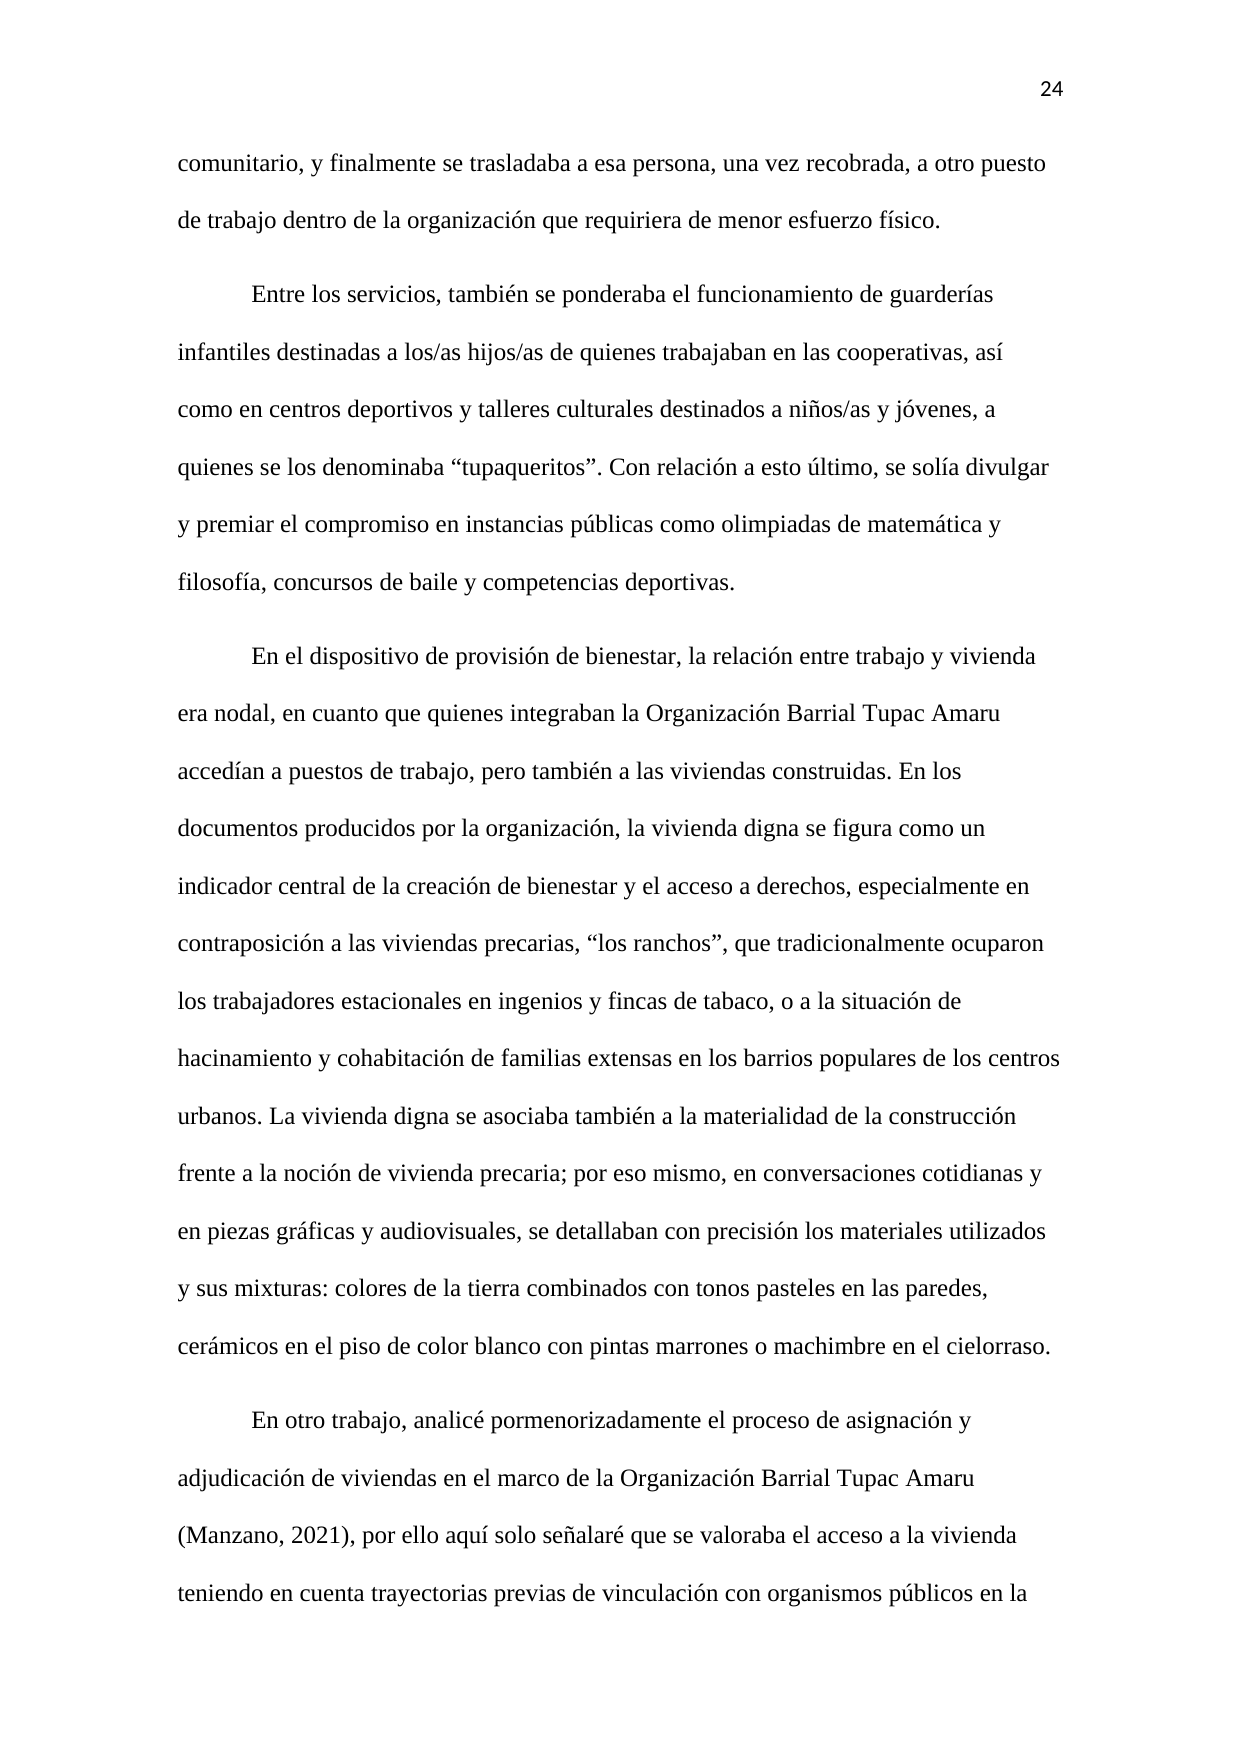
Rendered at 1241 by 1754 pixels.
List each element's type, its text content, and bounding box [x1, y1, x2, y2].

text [177, 1405, 1063, 1606]
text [177, 148, 1063, 234]
text Entre los servicios, también se ponderaba el funcionamiento de guarderías infantiles destinadas a los/as hijos/as de quienes trabajaban en las cooperativas, así como en centros deportivos y talleres culturales destinados a niños/as y jóvenes, a quienes se los denominaba “tupaqueritos”. Con relación a esto último, se solía divulgar y premiar el compromiso en instancias públicas como olimpiadas de matemática y filosofía, concursos de baile y competencias deportivas. [177, 279, 1063, 596]
text En el dispositivo de provisión de bienestar, la relación entre trabajo y vivienda era nodal, en cuanto que quienes integraban la Organización Barrial Tupac Amaru accedían a puestos de trabajo, pero también a las viviendas construidas. En los documentos producidos por la organización, la vivienda digna se figura como un indicador central de la creación de bienestar y el acceso a derechos, especialmente en contraposición a las viviendas precarias, “los ranchos”, que tradicionalmente ocuparon los trabajadores estacionales en ingenios y fincas de tabaco, o a la situación de hacinamiento y cohabitación de familias extensas en los barrios populares de los centros urbanos. La vivienda digna se asociaba también a la materialidad de la construcción frente a la noción de vivienda precaria; por eso mismo, en conversaciones cotidianas y en piezas gráficas y audiovisuales, se detallaban con precisión los materiales utilizados y sus mixturas: colores de la tierra combinados con tonos pasteles en las paredes, cerámicos en el piso de color blanco con pintas marrones o machimbre en el cielorraso. [177, 641, 1063, 1360]
